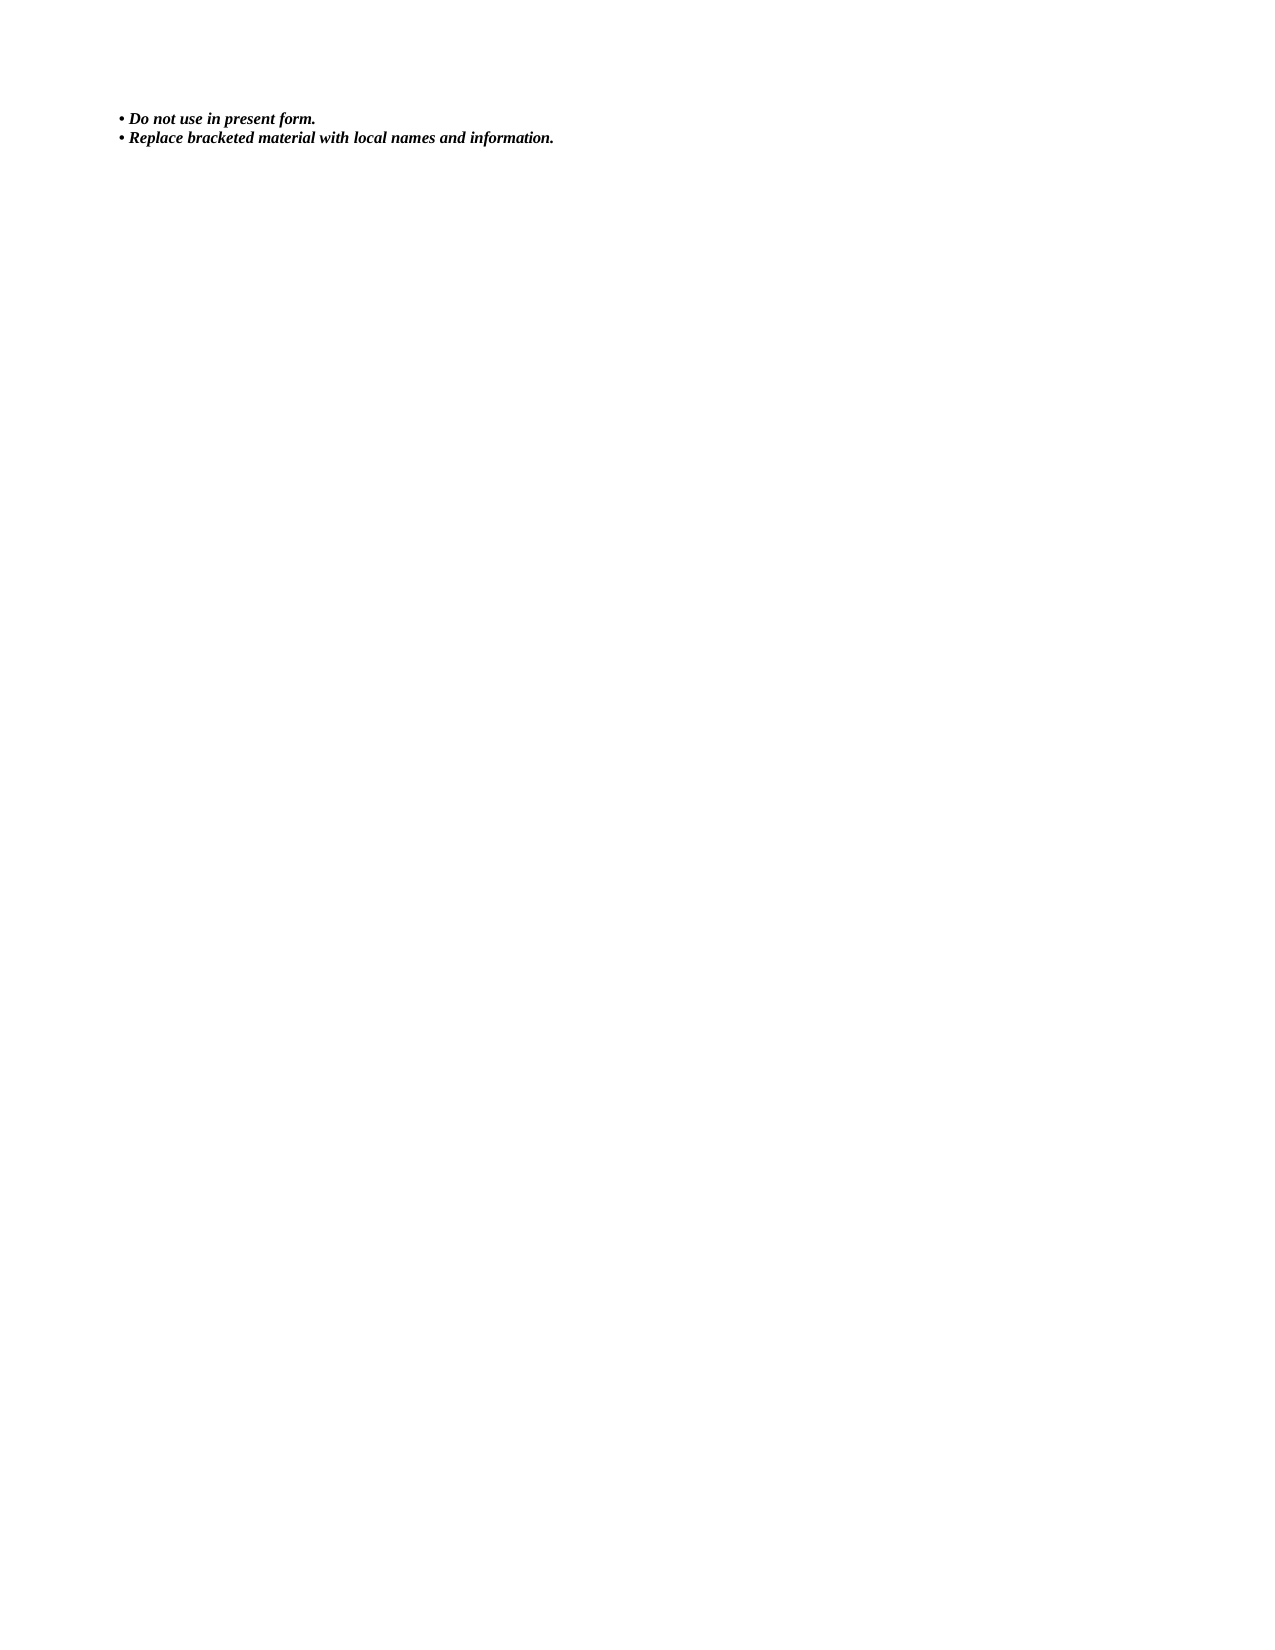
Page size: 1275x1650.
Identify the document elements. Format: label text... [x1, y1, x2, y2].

list Replace bracketed material with local names and information. [118, 131, 1164, 151]
list Do not use in present form. [118, 109, 1164, 128]
